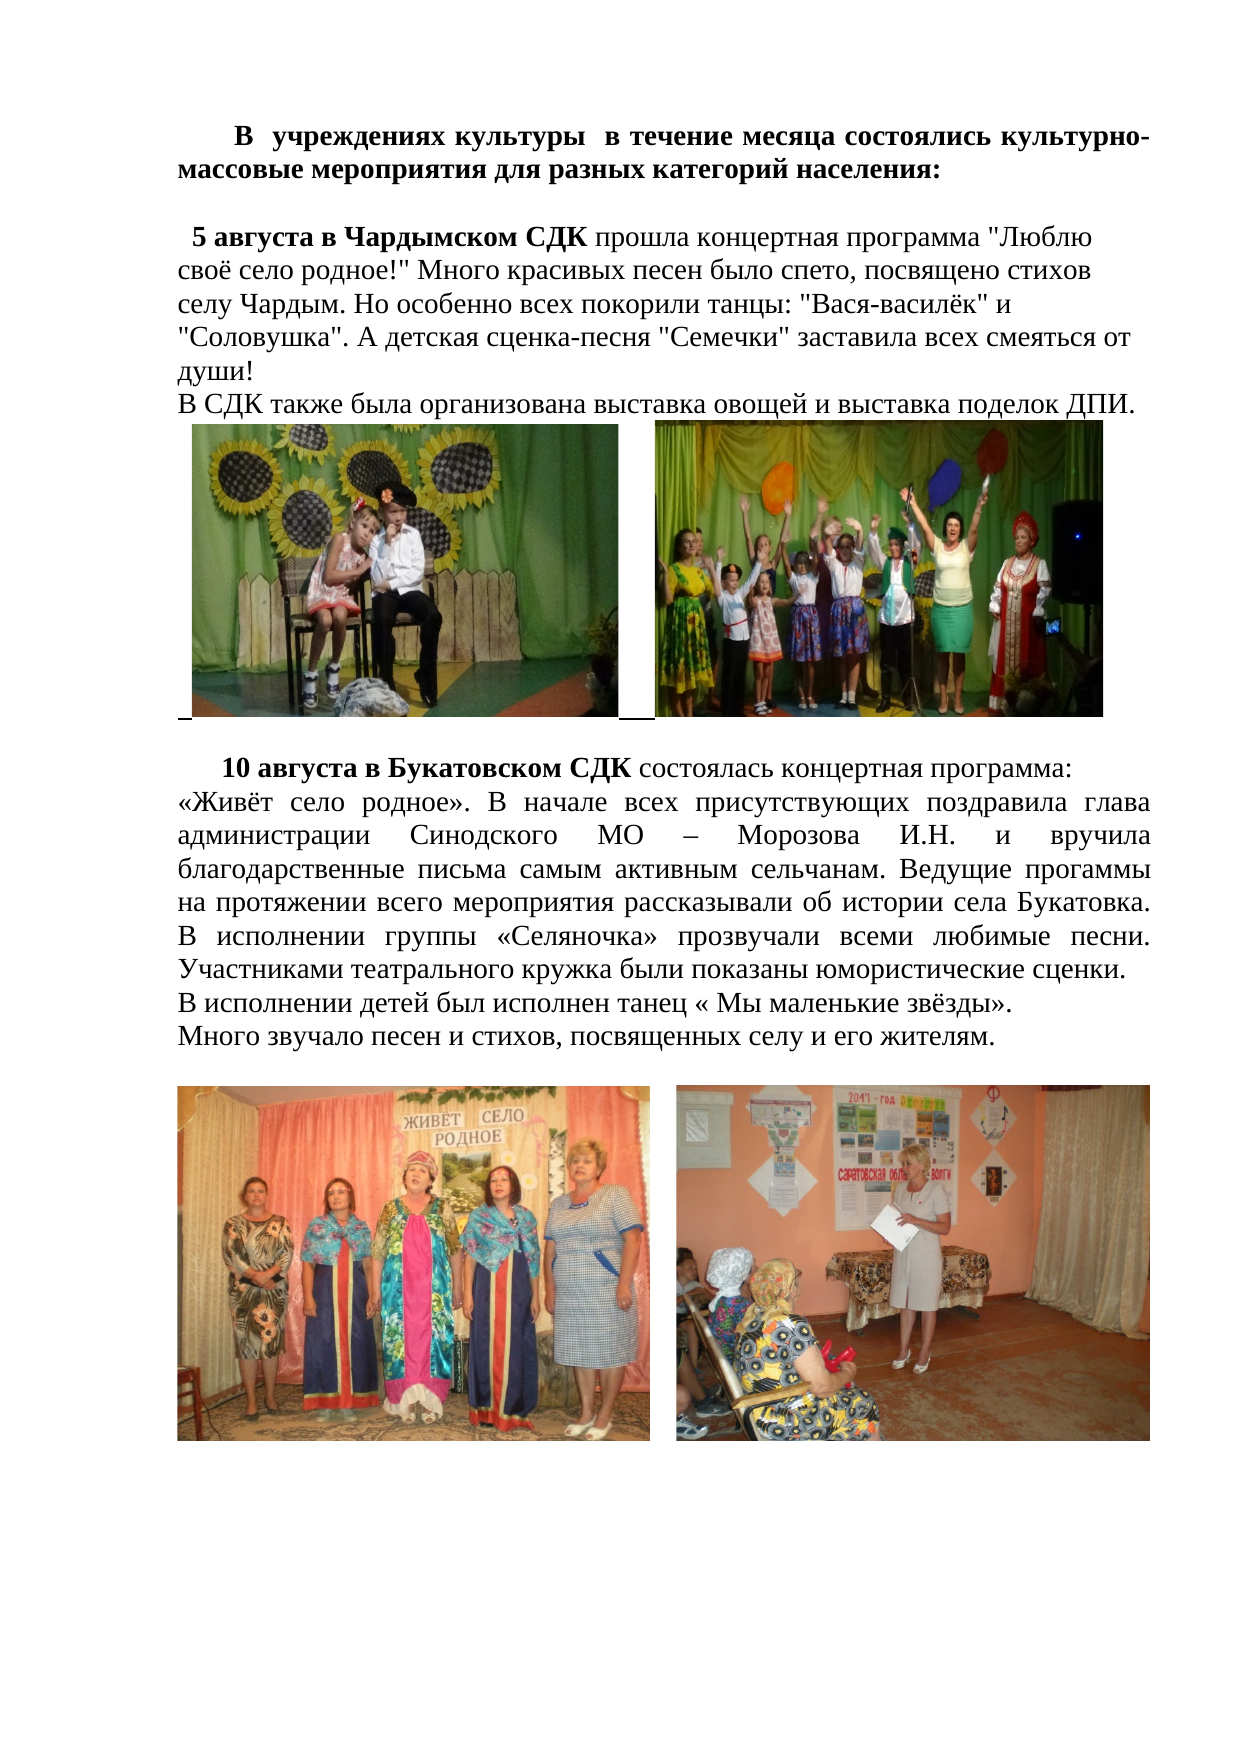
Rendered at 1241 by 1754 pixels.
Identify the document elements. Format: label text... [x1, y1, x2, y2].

text «Живёт село родное». В начале всех присутствующих поздравила глава администрации Синодского МО – Морозова И.Н. и вручила благодарственные письма самым активным сельчанам. Ведущие прогаммы на протяжении всего мероприятия рассказывали об истории села Букатовка. В исполнении группы «Селяночка» прозвучали всеми любимые песни. Участниками театрального кружка были показаны юмористические сценки. [177, 784, 1152, 985]
text В исполнении детей был исполнен танец « Мы маленькие звёзды». [177, 985, 1152, 1018]
picture [177, 1086, 650, 1441]
picture [191, 424, 619, 717]
text Много звучало песен и стихов, посвященных селу и его жителям. [177, 1018, 1152, 1052]
picture [654, 420, 1104, 717]
text 5 августа в Чардымском СДК прошла концертная программа "Люблю своё село родное!" Много красивых песен было спето, посвящено стихов селу Чардым. Но особенно всех покорили танцы: "Вася-василёк" и "Соловушка". А детская сценка-песня "Семечки" заставила всех смеяться от души! [177, 219, 1152, 386]
text 10 августа в Букатовском СДК состоялась концертная программа: [177, 750, 1152, 784]
text В учреждениях культуры в течение месяца состоялись культурно-массовые мероприятия для разных категорий населения: [177, 118, 1152, 185]
text В СДК также была организована выставка овощей и выставка поделок ДПИ. [177, 386, 1152, 420]
picture [676, 1085, 1150, 1441]
